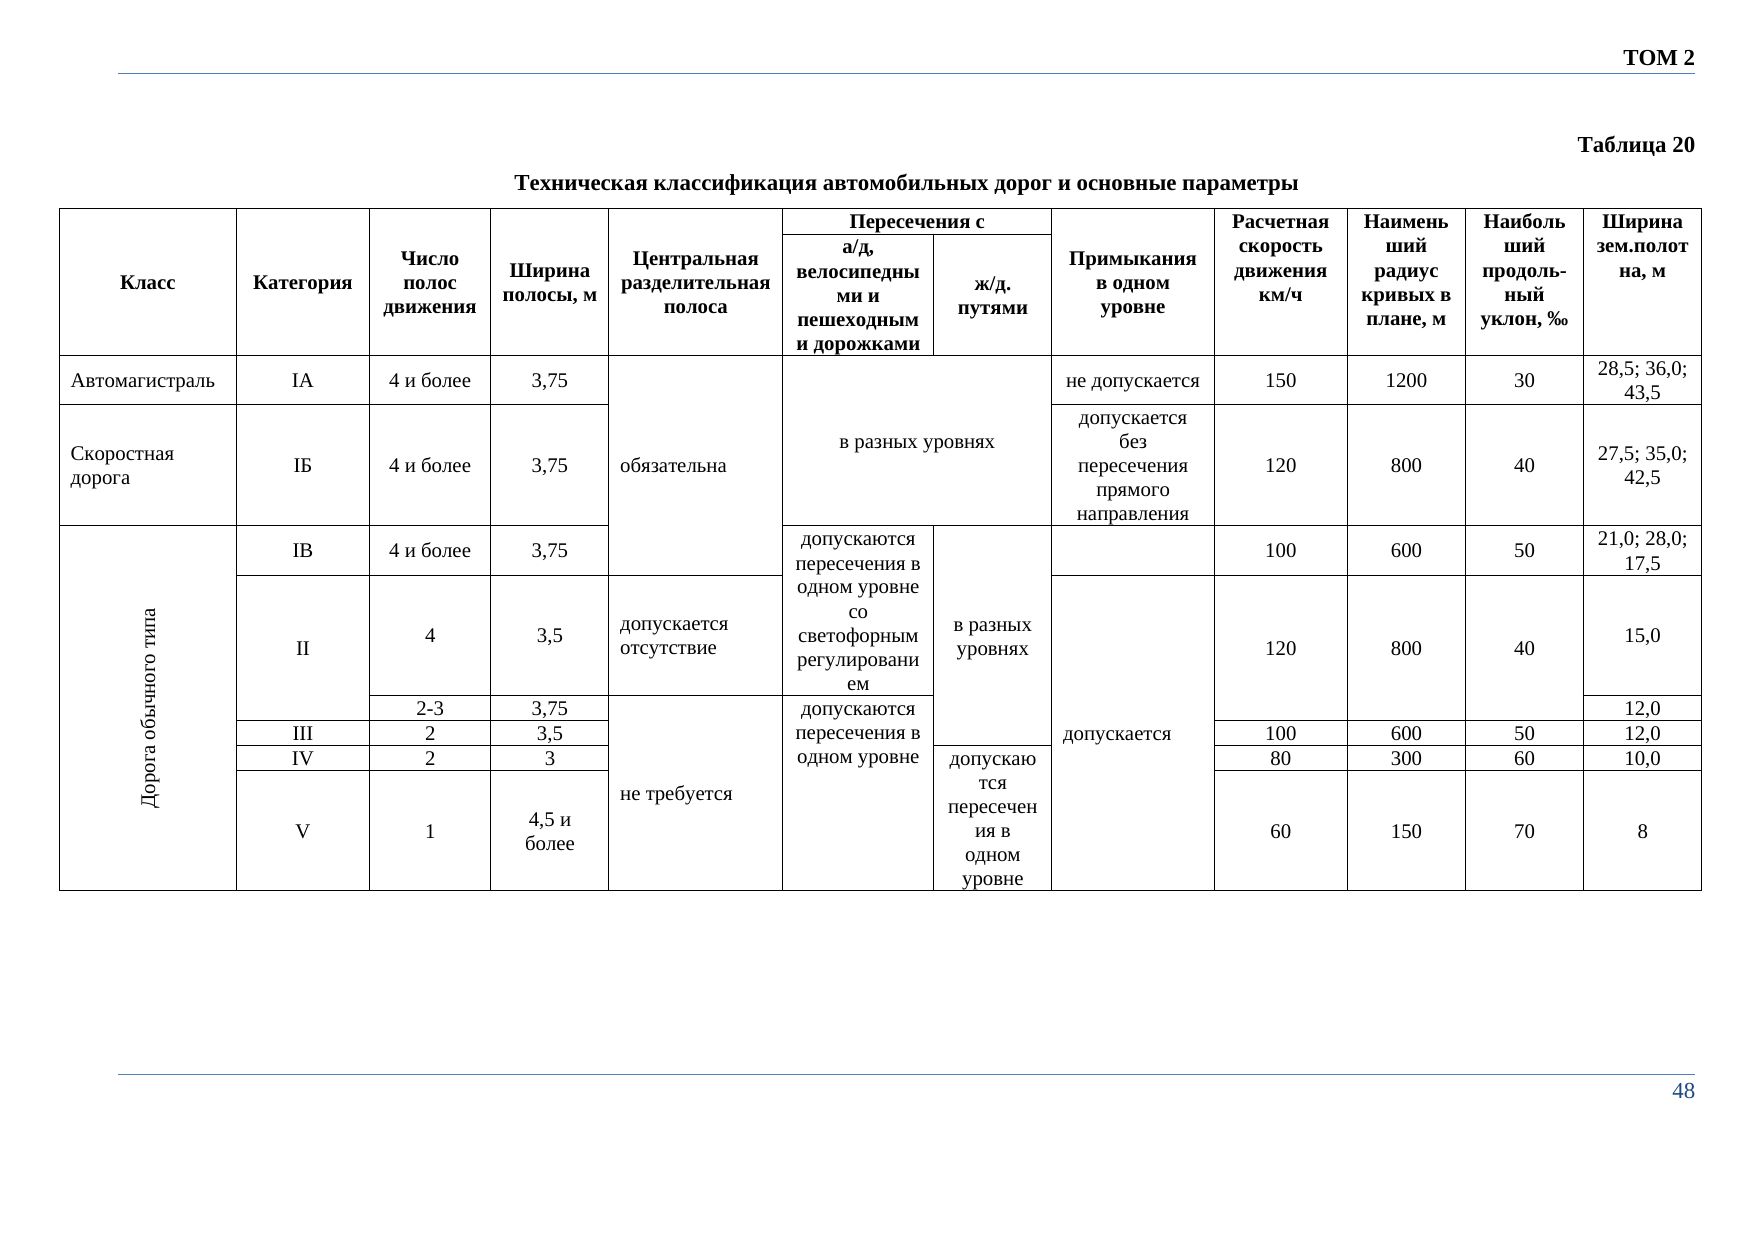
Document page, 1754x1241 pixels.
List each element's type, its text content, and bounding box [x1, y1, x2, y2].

table_header Класс [60, 209, 236, 355]
table_cell 3 [491, 746, 608, 770]
table_cell 3,75 [491, 696, 608, 720]
table_cell 60 [1215, 771, 1347, 890]
table_cell не допускается [1052, 356, 1214, 404]
table_cell в разных уровнях [934, 526, 1051, 745]
table_cell в разных уровнях [783, 356, 1051, 525]
table_cell 60 [1466, 746, 1583, 770]
table_cell II [237, 576, 369, 720]
table_header Наибольший продоль- ный уклон, ‰ [1466, 209, 1583, 355]
table_cell Автомагистраль [60, 356, 236, 404]
table_cell 3,75 [491, 526, 608, 574]
table_header Примыкания в одном уровне [1052, 209, 1214, 355]
table_cell Дорога обычного типа [60, 526, 236, 890]
table_cell 100 [1215, 721, 1347, 745]
table_cell 4,5 и более [491, 771, 608, 890]
table_cell 3,5 [491, 721, 608, 745]
table_cell 50 [1466, 526, 1583, 574]
table_cell допускается без пересечения прямого направления [1052, 405, 1214, 525]
table_cell 2-3 [370, 696, 490, 720]
table_cell 12,0 [1584, 721, 1701, 745]
table_cell допускаются пересечения в одном уровне со светофорным регулированием [783, 526, 933, 695]
table_cell 12,0 [1584, 696, 1701, 720]
table_cell 27,5; 35,0; 42,5 [1584, 405, 1701, 525]
table_cell 4 [370, 576, 490, 695]
table_header Пересечения с [783, 209, 1051, 233]
text Техническая классификация автомобильных дорог и основные параметры [118, 169, 1695, 196]
table_cell 600 [1348, 526, 1465, 574]
table_cell IА [237, 356, 369, 404]
table_cell III [237, 721, 369, 745]
table_cell 300 [1348, 746, 1465, 770]
table_header Категория [237, 209, 369, 355]
table_cell обязательна [609, 356, 782, 574]
table_header Число полос движения [370, 209, 490, 355]
table_cell 40 [1466, 405, 1583, 525]
table_cell допускается отсутствие [609, 576, 782, 695]
table_header Ширина зем.полотна, м [1584, 209, 1701, 355]
table_cell 21,0; 28,0; 17,5 [1584, 526, 1701, 574]
table_cell 15,0 [1584, 576, 1701, 695]
table_cell IБ [237, 405, 369, 525]
table_cell 40 [1466, 576, 1583, 720]
table_cell 150 [1215, 356, 1347, 404]
table_header Расчетная скорость движения км/ч [1215, 209, 1347, 355]
table_cell 30 [1466, 356, 1583, 404]
table_header Ширина полосы, м [491, 209, 608, 355]
table_cell не требуется [609, 696, 782, 890]
table_cell 100 [1215, 526, 1347, 574]
table_cell 600 [1348, 721, 1465, 745]
table_cell 1200 [1348, 356, 1465, 404]
table_cell 800 [1348, 405, 1465, 525]
table_cell IВ [237, 526, 369, 574]
table_cell 2 [370, 746, 490, 770]
table_cell 80 [1215, 746, 1347, 770]
table_cell 50 [1466, 721, 1583, 745]
table_cell 3,75 [491, 356, 608, 404]
table_cell IV [237, 746, 369, 770]
table_cell 120 [1215, 576, 1347, 720]
table_cell 150 [1348, 771, 1465, 890]
table_cell Скоростная дорога [60, 405, 236, 525]
table_cell допускаются пересечения в одном уровне [934, 746, 1051, 890]
table_cell 4 и более [370, 356, 490, 404]
table_cell 70 [1466, 771, 1583, 890]
table_cell 800 [1348, 576, 1465, 720]
table_cell 8 [1584, 771, 1701, 890]
table_cell 2 [370, 721, 490, 745]
table_cell [1052, 526, 1214, 574]
table_cell допускается [1052, 576, 1214, 890]
table_cell 1 [370, 771, 490, 890]
table_cell V [237, 771, 369, 890]
table_cell 120 [1215, 405, 1347, 525]
table_cell ж/д. путями [934, 235, 1051, 355]
table_cell 3,75 [491, 405, 608, 525]
table_cell 3,5 [491, 576, 608, 695]
table_cell 4 и более [370, 526, 490, 574]
table_cell 4 и более [370, 405, 490, 525]
text Таблица 20 [118, 131, 1695, 157]
table_header Центральная разделительная полоса [609, 209, 782, 355]
table_cell 10,0 [1584, 746, 1701, 770]
table_cell допускаются пересечения в одном уровне [783, 696, 933, 890]
table_cell 28,5; 36,0; 43,5 [1584, 356, 1701, 404]
table_cell а/д, велосипедными и пешеходными дорожками [783, 235, 933, 355]
table_header Наименьший радиус кривых в плане, м [1348, 209, 1465, 355]
